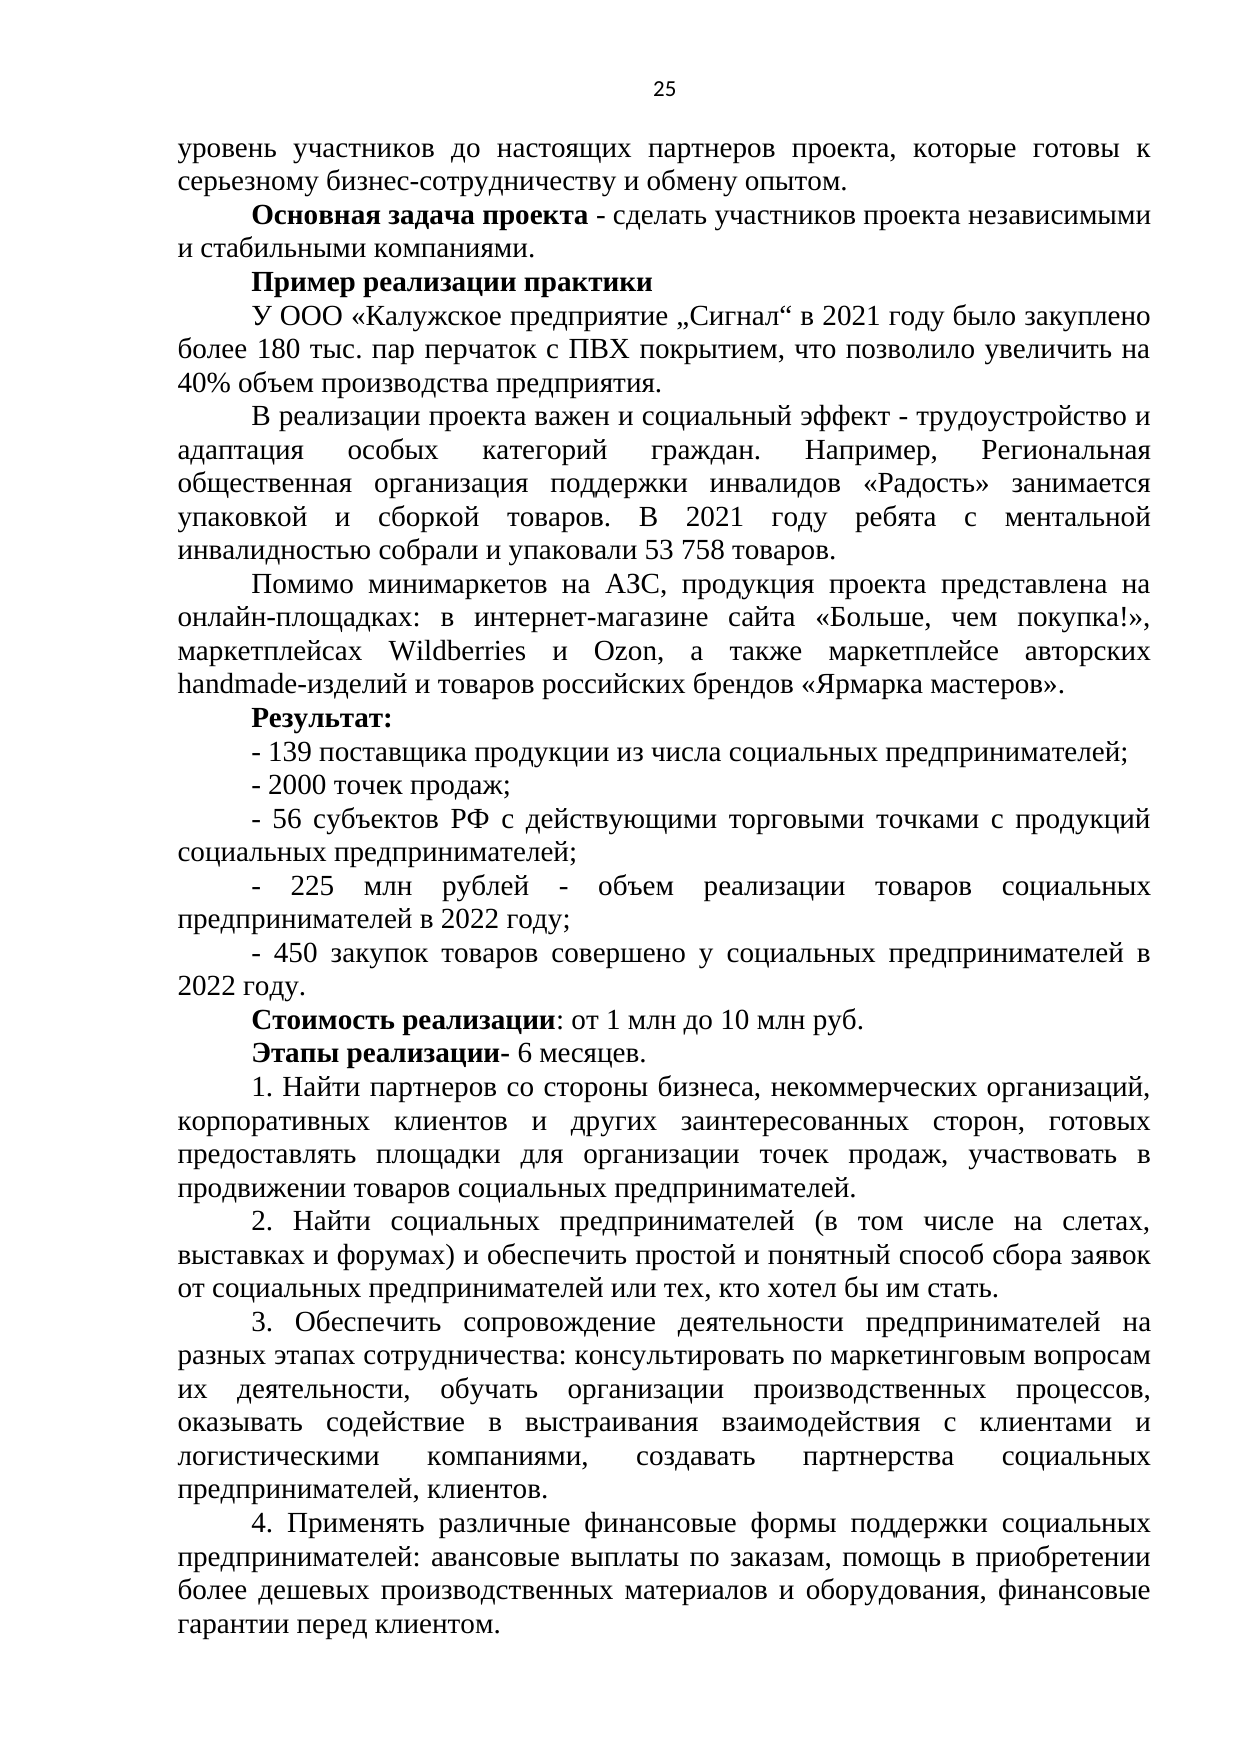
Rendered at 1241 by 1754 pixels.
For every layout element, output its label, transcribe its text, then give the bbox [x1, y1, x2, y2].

text Результат: [177, 700, 1152, 734]
text 2. Найти социальных предпринимателей (в том числе на слетах, выставках и форумах) и обеспечить простой и понятный способ сбора заявок от социальных предпринимателей или тех, кто хотел бы им стать. [177, 1203, 1152, 1304]
text Стоимость реализации: от 1 млн до 10 млн руб. [177, 1002, 1152, 1036]
text Этапы реализации- 6 месяцев. [177, 1036, 1152, 1069]
text 3. Обеспечить сопровождение деятельности предпринимателей на разных этапах сотрудничества: консультировать по маркетинговым вопросам их деятельности, обучать организации производственных процессов, оказывать содействие в выстраивания взаимодействия с клиентами и логистическими компаниями, создавать партнерства социальных предпринимателей, клиентов. [177, 1304, 1152, 1505]
text 1. Найти партнеров со стороны бизнеса, некоммерческих организаций, корпоративных клиентов и других заинтересованных сторон, готовых предоставлять площадки для организации точек продаж, участвовать в продвижении товаров социальных предпринимателей. [177, 1069, 1152, 1203]
text Помимо минимаркетов на АЗС, продукция проекта представлена на онлайн-площадках: в интернет-магазине сайта «Больше, чем покупка!», маркетплейсах Wildberries и Ozon, а также маркетплейсе авторских handmade-изделий и товаров российских брендов «Ярмарка мастеров». [177, 566, 1152, 700]
text 4. Применять различные финансовые формы поддержки социальных предпринимателей: авансовые выплаты по заказам, помощь в приобретении более дешевых производственных материалов и оборудования, финансовые гарантии перед клиентом. [177, 1505, 1152, 1639]
text - 2000 точек продаж; [177, 767, 1152, 801]
text У ООО «Калужское предприятие „Сигнал“ в 2021 году было закуплено более 180 тыс. пар перчаток с ПВХ покрытием, что позволило увеличить на 40% объем производства предприятия. [177, 298, 1152, 398]
text - 56 субъектов РФ с действующими торговыми точками с продукций социальных предпринимателей; [177, 801, 1152, 868]
text - 450 закупок товаров совершено у социальных предпринимателей в 2022 году. [177, 935, 1152, 1002]
text В реализации проекта важен и социальный эффект - трудоустройство и адаптация особых категорий граждан. Например, Региональная общественная организация поддержки инвалидов «Радость» занимается упаковкой и сборкой товаров. В 2021 году ребята с ментальной инвалидностью собрали и упаковали 53 758 товаров. [177, 398, 1152, 566]
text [177, 130, 1152, 197]
text Пример реализации практики [177, 264, 1152, 298]
text - 225 млн рублей - объем реализации товаров социальных предпринимателей в 2022 году; [177, 868, 1152, 935]
text Основная задача проекта - сделать участников проекта независимыми и стабильными компаниями. [177, 197, 1152, 264]
text - 139 поставщика продукции из числа социальных предпринимателей; [177, 734, 1152, 767]
